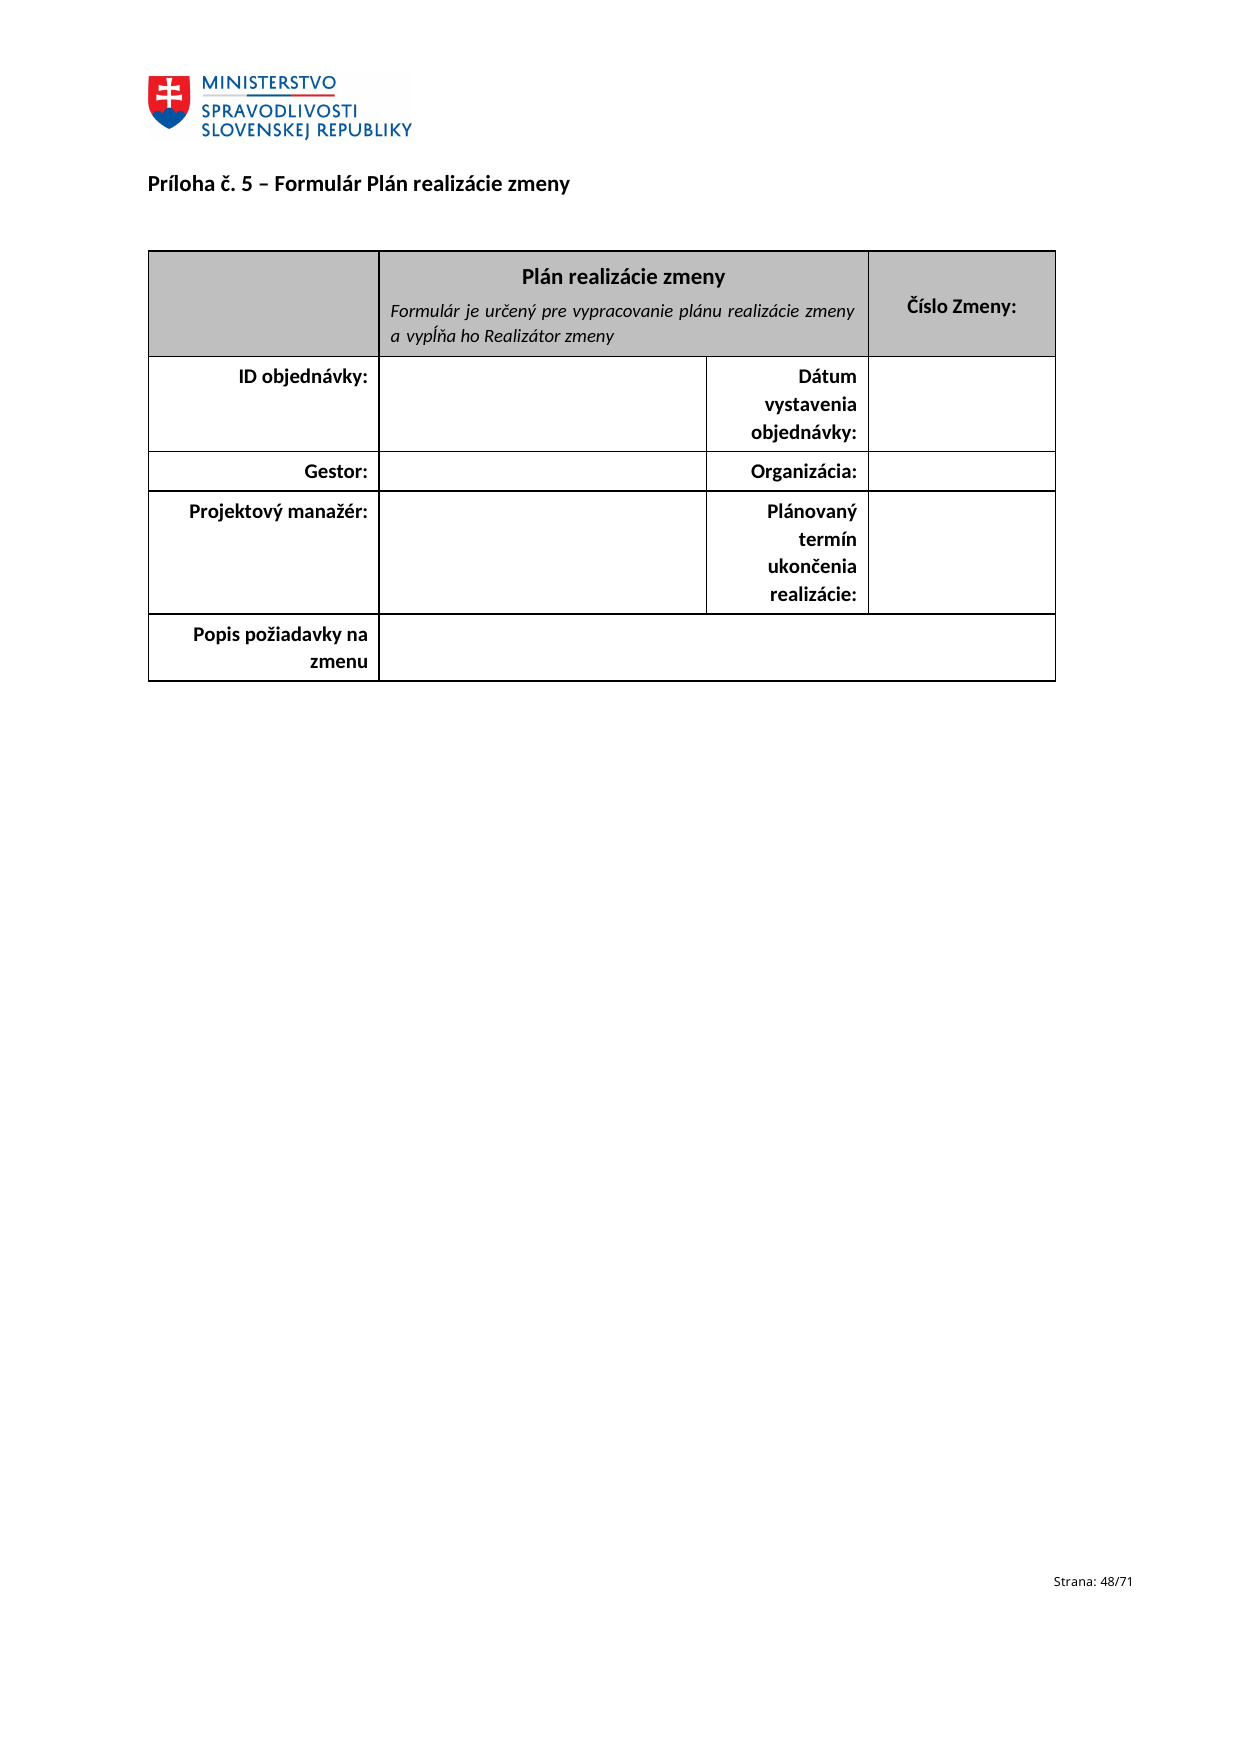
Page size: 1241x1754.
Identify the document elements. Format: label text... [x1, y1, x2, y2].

table_cell [869, 452, 1055, 490]
text Príloha č. 5 – Formulár Plán realizácie zmeny [148, 169, 1093, 197]
table_cell [380, 615, 1055, 680]
table_cell [869, 492, 1055, 613]
table_cell [380, 357, 706, 451]
table_cell Popis požiadavky na zmenu [149, 615, 378, 680]
table_header Číslo Zmeny: [869, 252, 1055, 356]
table_header [149, 252, 378, 356]
table_cell Dátum vystavenia objednávky: [707, 357, 868, 451]
table_cell Projektový manažér: [149, 492, 378, 613]
table_cell [380, 452, 706, 490]
table_cell ID objednávky: [149, 357, 378, 451]
picture [147, 73, 413, 141]
table_cell Plánovaný termín ukončenia realizácie: [707, 492, 868, 613]
table_cell [869, 357, 1055, 451]
table_cell Gestor: [149, 452, 378, 490]
table_cell Organizácia: [707, 452, 868, 490]
table_cell [380, 492, 706, 613]
table_header Plán realizácie zmeny Formulár je určený pre vypracovanie plánu realizácie zmeny a vypĺňa ho Realizátor zmeny [380, 252, 868, 356]
